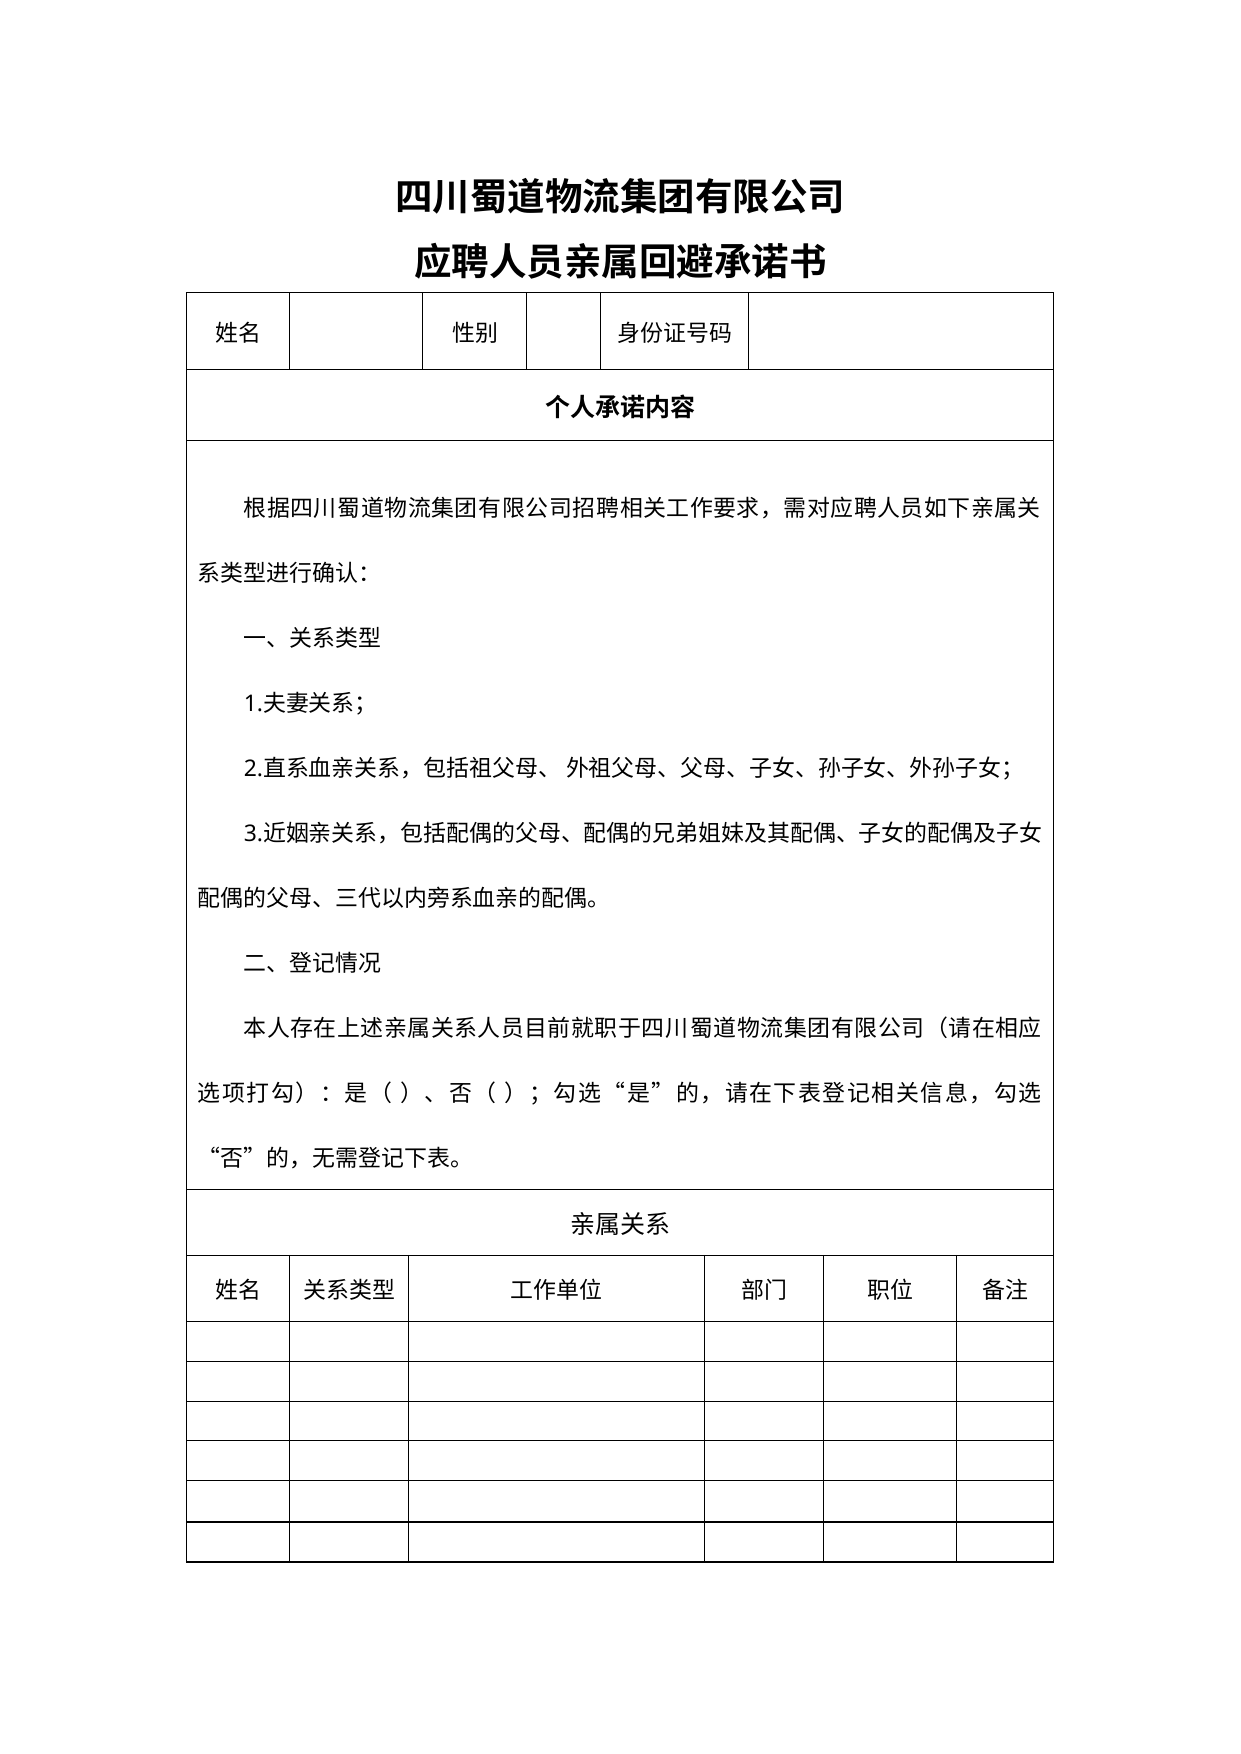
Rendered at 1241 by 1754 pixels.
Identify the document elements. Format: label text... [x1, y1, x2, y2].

table_cell [290, 1441, 408, 1480]
table_cell [957, 1362, 1053, 1401]
table_cell [824, 1441, 956, 1480]
table_cell [187, 1441, 289, 1480]
table_cell 工作单位 [409, 1256, 704, 1321]
table_cell [409, 1402, 704, 1440]
table_cell [187, 1362, 289, 1401]
table_header 姓名 [187, 293, 289, 369]
table_cell [409, 1362, 704, 1401]
table_cell 个人承诺内容 [187, 370, 1053, 440]
table_cell [824, 1322, 956, 1361]
table_cell 姓名 [187, 1256, 289, 1321]
table_header [527, 293, 600, 369]
table_cell [824, 1402, 956, 1440]
table_header [290, 293, 422, 369]
table_cell [957, 1322, 1053, 1361]
table_cell [957, 1402, 1053, 1440]
table_cell [187, 1481, 289, 1521]
table_cell 部门 [705, 1256, 823, 1321]
table_cell [705, 1481, 823, 1521]
table_cell [187, 1523, 289, 1561]
table_cell 关系类型 [290, 1256, 408, 1321]
table_cell [187, 1402, 289, 1440]
table_cell [187, 1322, 289, 1361]
table_cell 职位 [824, 1256, 956, 1321]
table_cell 根据四川蜀道物流集团有限公司招聘相关工作要求，需对应聘人员如下亲属关系类型进行确认： 一、关系类型 1.夫妻关系； 2.直系血亲关系，包括祖父母、 外祖父母、父母、子女、孙子女、外孙子女； 3.近姻亲关系，包括配偶的父母、配偶的兄弟姐妹及其配偶、子女的配偶及子女配偶的父母、三代以内旁系血亲的配偶。 二、登记情况 本人存在上述亲属关系人员目前就职于四川蜀道物流集团有限公司（请在相应选项打勾）：是（ ）、否（ ）；勾选“是”的，请在下表登记相关信息，勾选“否”的，无需登记下表。 [187, 441, 1053, 1189]
text 应聘人员亲属回避承诺书 [187, 227, 1053, 292]
table_header 性别 [423, 293, 526, 369]
table_header [749, 293, 1053, 369]
table_cell [290, 1481, 408, 1521]
table_cell [705, 1523, 823, 1561]
table_cell [957, 1523, 1053, 1561]
table_cell [290, 1322, 408, 1361]
table_cell [409, 1322, 704, 1361]
table_cell [824, 1523, 956, 1561]
table_cell [957, 1441, 1053, 1480]
table_cell 亲属关系 [187, 1190, 1053, 1255]
table_cell [705, 1441, 823, 1480]
text 四川蜀道物流集团有限公司 [187, 162, 1053, 227]
table_cell [705, 1322, 823, 1361]
table_cell [290, 1402, 408, 1440]
table_cell [409, 1481, 704, 1521]
table_cell 备注 [957, 1256, 1053, 1321]
table_cell [824, 1362, 956, 1401]
table_cell [290, 1523, 408, 1561]
table_cell [409, 1441, 704, 1480]
table_header 身份证号码 [601, 293, 748, 369]
table_cell [409, 1523, 704, 1561]
table_cell [290, 1362, 408, 1401]
table_cell [824, 1481, 956, 1521]
table_cell [705, 1362, 823, 1401]
table_cell [705, 1402, 823, 1440]
table_cell [957, 1481, 1053, 1521]
